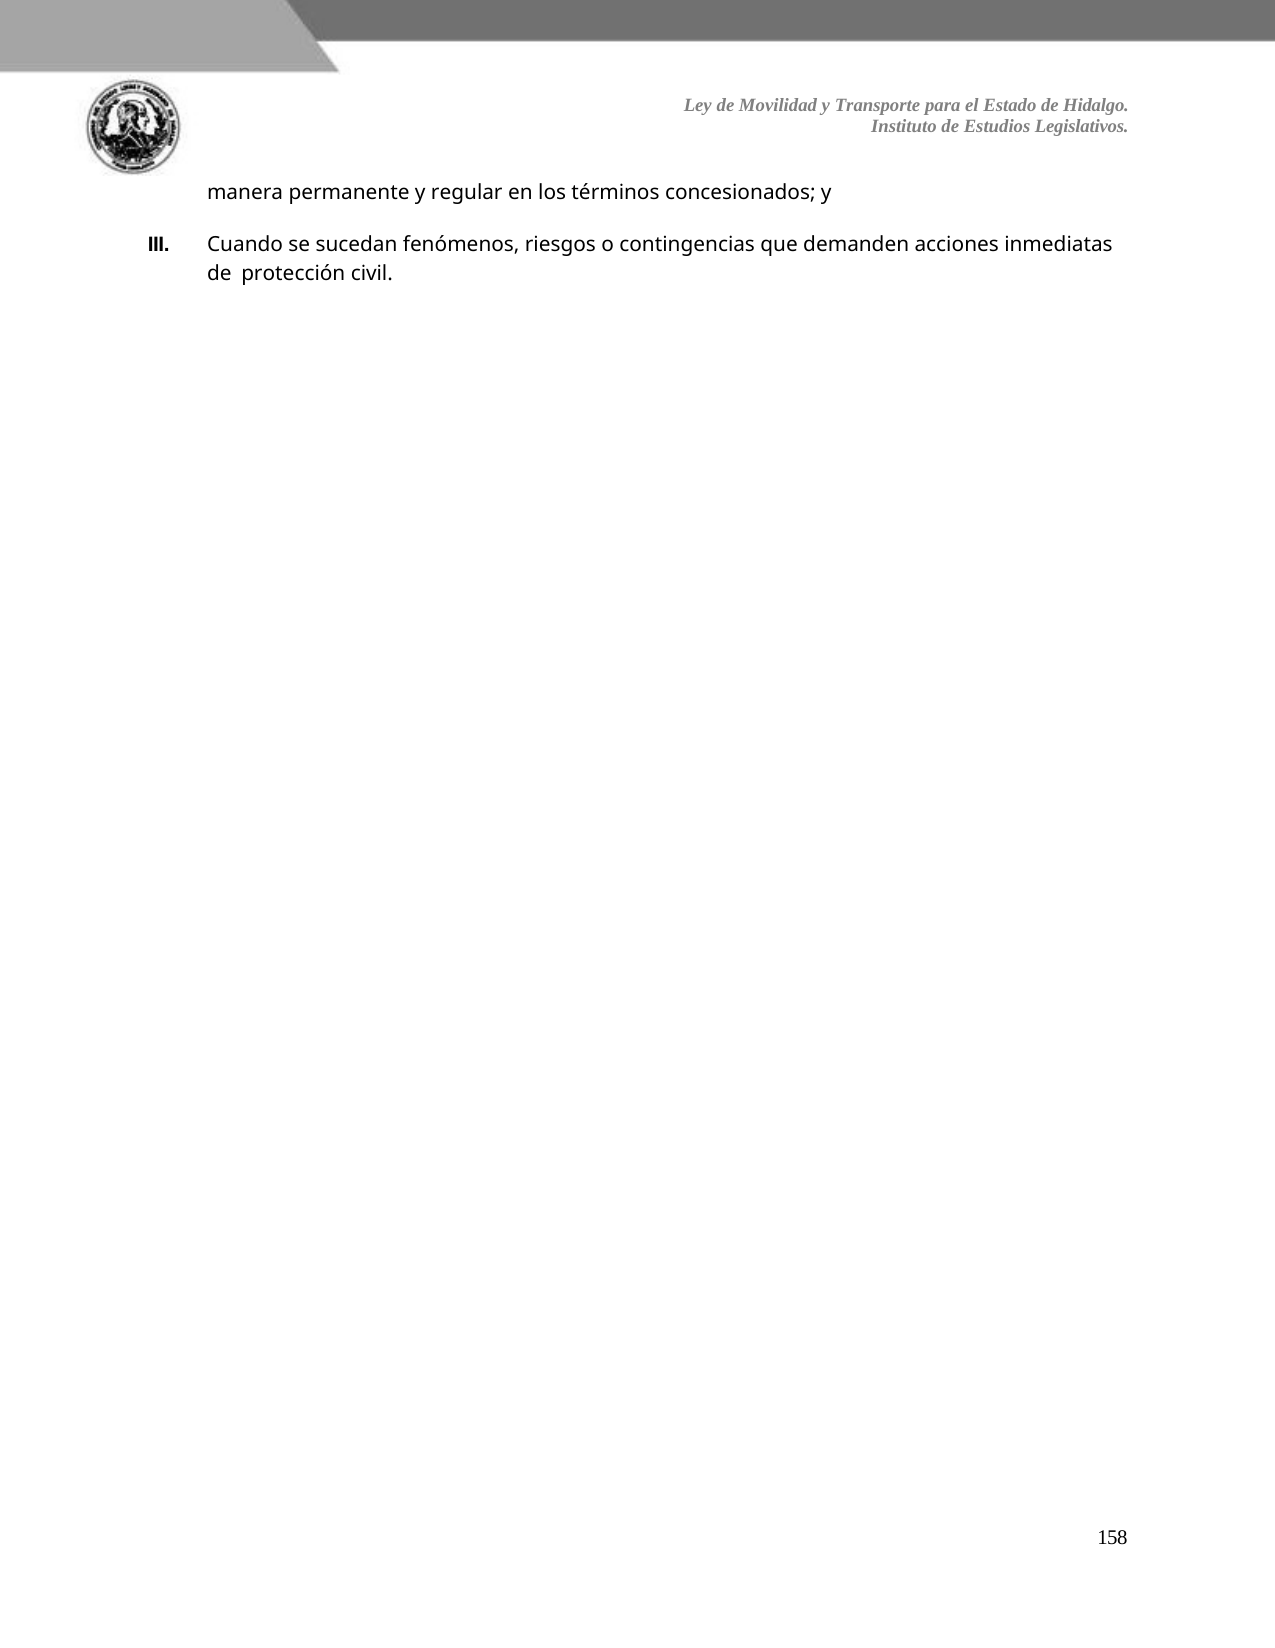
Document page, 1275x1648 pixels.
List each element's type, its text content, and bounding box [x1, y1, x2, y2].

picture [0, 0, 1275, 176]
list Cuando una vía de comunicación se cierre y no sea posible efectuar el servicio de manera permanente y regular en los términos concesionados; y [148, 177, 1127, 206]
list Cuando se sucedan fenómenos, riesgos o contingencias que demanden acciones inmediatas de protección civil. [148, 229, 1126, 286]
